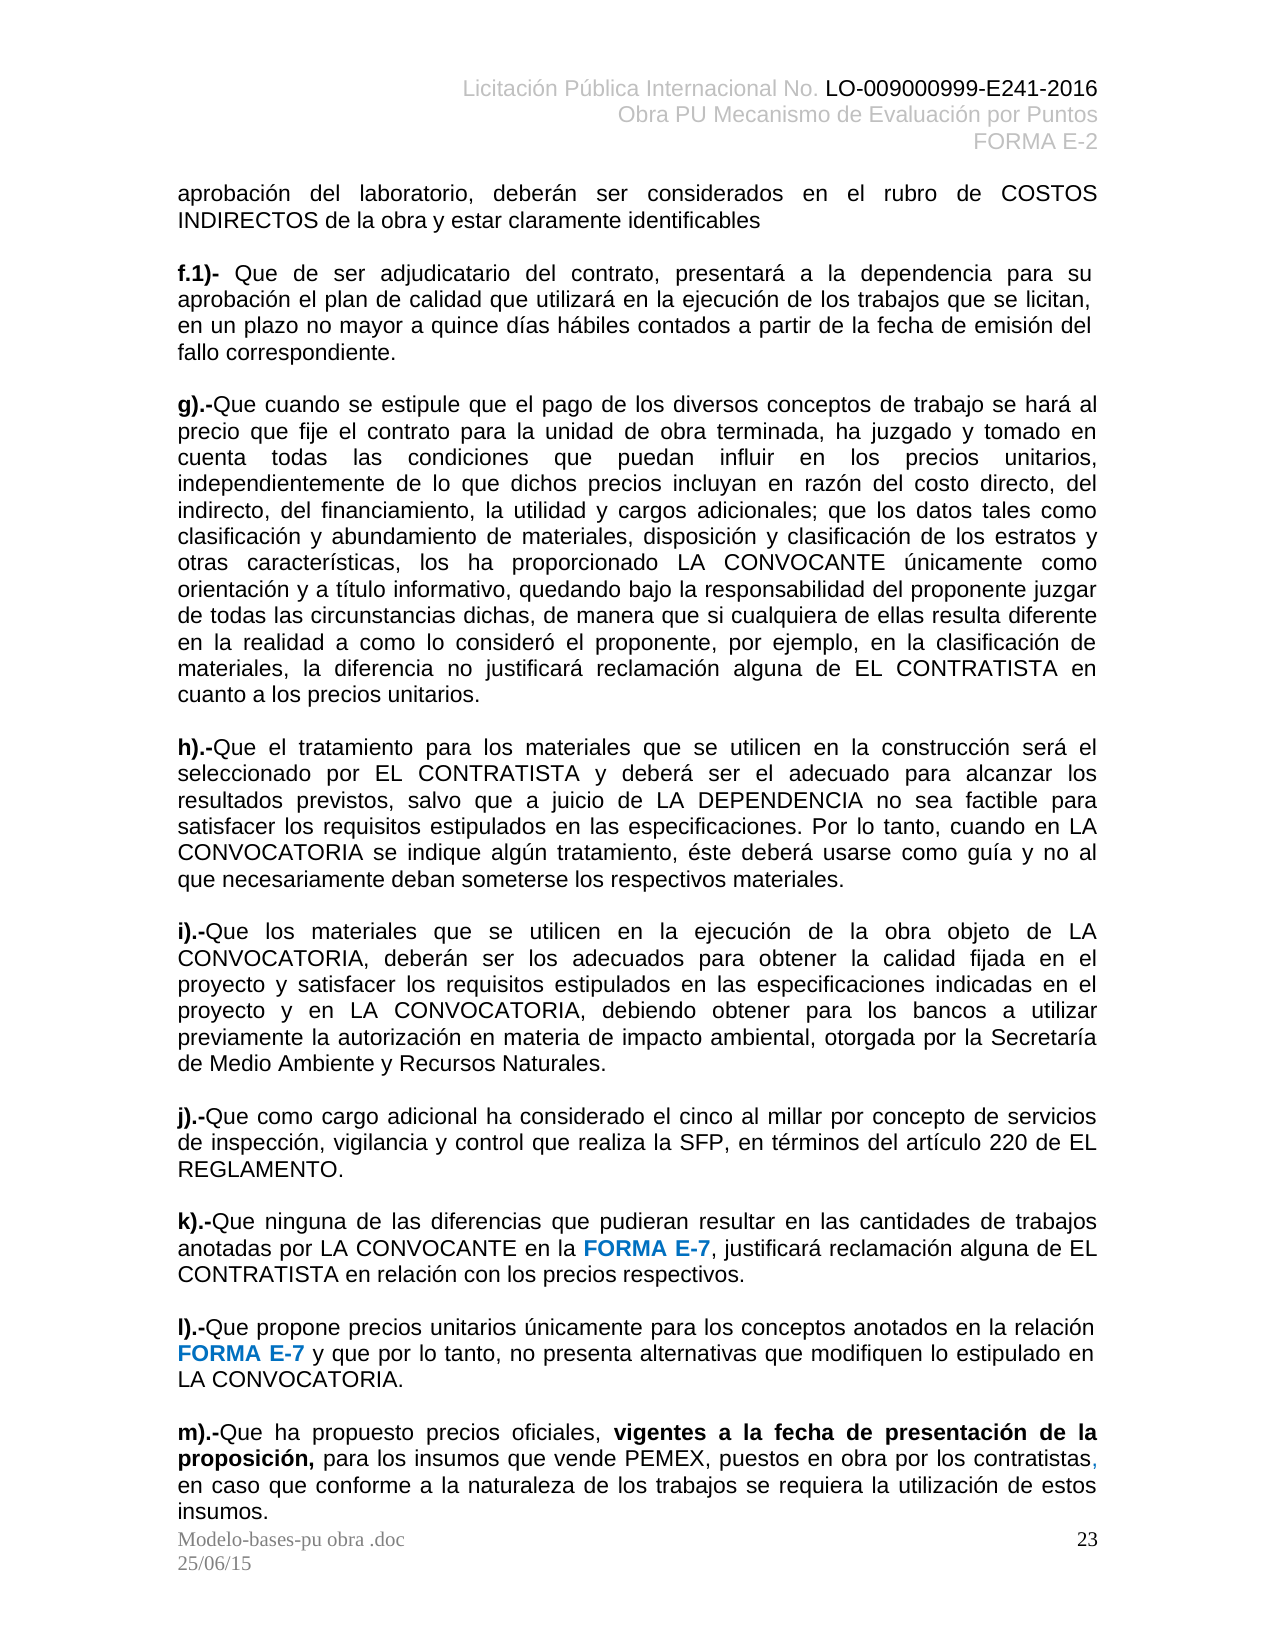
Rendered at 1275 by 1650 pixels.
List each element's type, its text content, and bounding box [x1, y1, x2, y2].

text l).-Que propone precios unitarios únicamente para los conceptos anotados en la relación FORMA E-7 y que por lo tanto, no presenta alternativas que modifiquen lo estipulado en LA CONVOCATORIA. [177, 1314, 1096, 1393]
text i).-Que los materiales que se utilicen en la ejecución de la obra objeto de LA CONVOCATORIA, deberán ser los adecuados para obtener la calidad fijada en el proyecto y satisfacer los requisitos estipulados en las especificaciones indicadas en el proyecto y en LA CONVOCATORIA, debiendo obtener para los bancos a utilizar previamente la autorización en materia de impacto ambiental, otorgada por de Medio Ambiente y Recursos Naturales. [177, 918, 1098, 1076]
text h).-Que el tratamiento para los materiales que se utilicen en la construcción será el seleccionado por EL CONTRATISTA y deberá ser el adecuado para alcanzar los resultados previstos, salvo que a juicio de LA DEPENDENCIA no sea factible para satisfacer los requisitos estipulados en las especificaciones. Por lo tanto, cuando en LA CONVOCATORIA se indique algún tratamiento, éste deberá usarse como guía y no al que necesariamente deban someterse los respectivos materiales. [177, 734, 1098, 892]
text f.1)- Que de ser adjudicatario del contrato, presentará a la dependencia para su aprobación el plan de calidad que utilizará en la ejecución de los trabajos que se licitan, en un plazo no mayor a quince días hábiles contados a partir de la fecha de emisión del fallo correspondiente. [177, 259, 1092, 365]
text m).-Que ha propuesto precios oficiales, vigentes a la fecha de presentación de la proposición, para los insumos que vende PEMEX, puestos en obra por los contratistas, en caso que conforme a la naturaleza de los trabajos se requiera la utilización de estos insumos. [177, 1419, 1098, 1524]
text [177, 180, 1098, 233]
text j).-Que como cargo adicional ha considerado el cinco al millar por concepto de servicios de inspección, vigilancia y control que realiza la SFP, en términos del artículo 220 de EL REGLAMENTO. [177, 1103, 1098, 1182]
text g).-Que cuando se estipule que el pago de los diversos conceptos de trabajo se hará al precio que fije el contrato para la unidad de obra terminada, ha juzgado y tomado en cuenta todas las condiciones que puedan influir en los precios unitarios, independientemente de lo que dichos precios incluyan en razón del costo directo, del indirecto, del financiamiento, la utilidad y cargos adicionales; que los datos tales como clasificación y abundamiento de materiales, disposición y clasificación de los estratos y otras características, los ha proporcionado LA CONVOCANTE únicamente como orientación y a título informativo, quedando bajo la responsabilidad del proponente juzgar de todas las circunstancias dichas, de manera que si cualquiera de ellas resulta diferente en la realidad a como lo consideró el proponente, por ejemplo, en la clasificación de materiales, la diferencia no justificará reclamación alguna de EL CONTRATISTA en cuanto a los precios unitarios. [177, 391, 1098, 707]
text k).-Que ninguna de las diferencias que pudieran resultar en las cantidades de trabajos anotadas por LA CONVOCANTE en la FORMA E-7, justificará reclamación alguna de EL CONTRATISTA en relación con los precios respectivos. [177, 1208, 1098, 1287]
